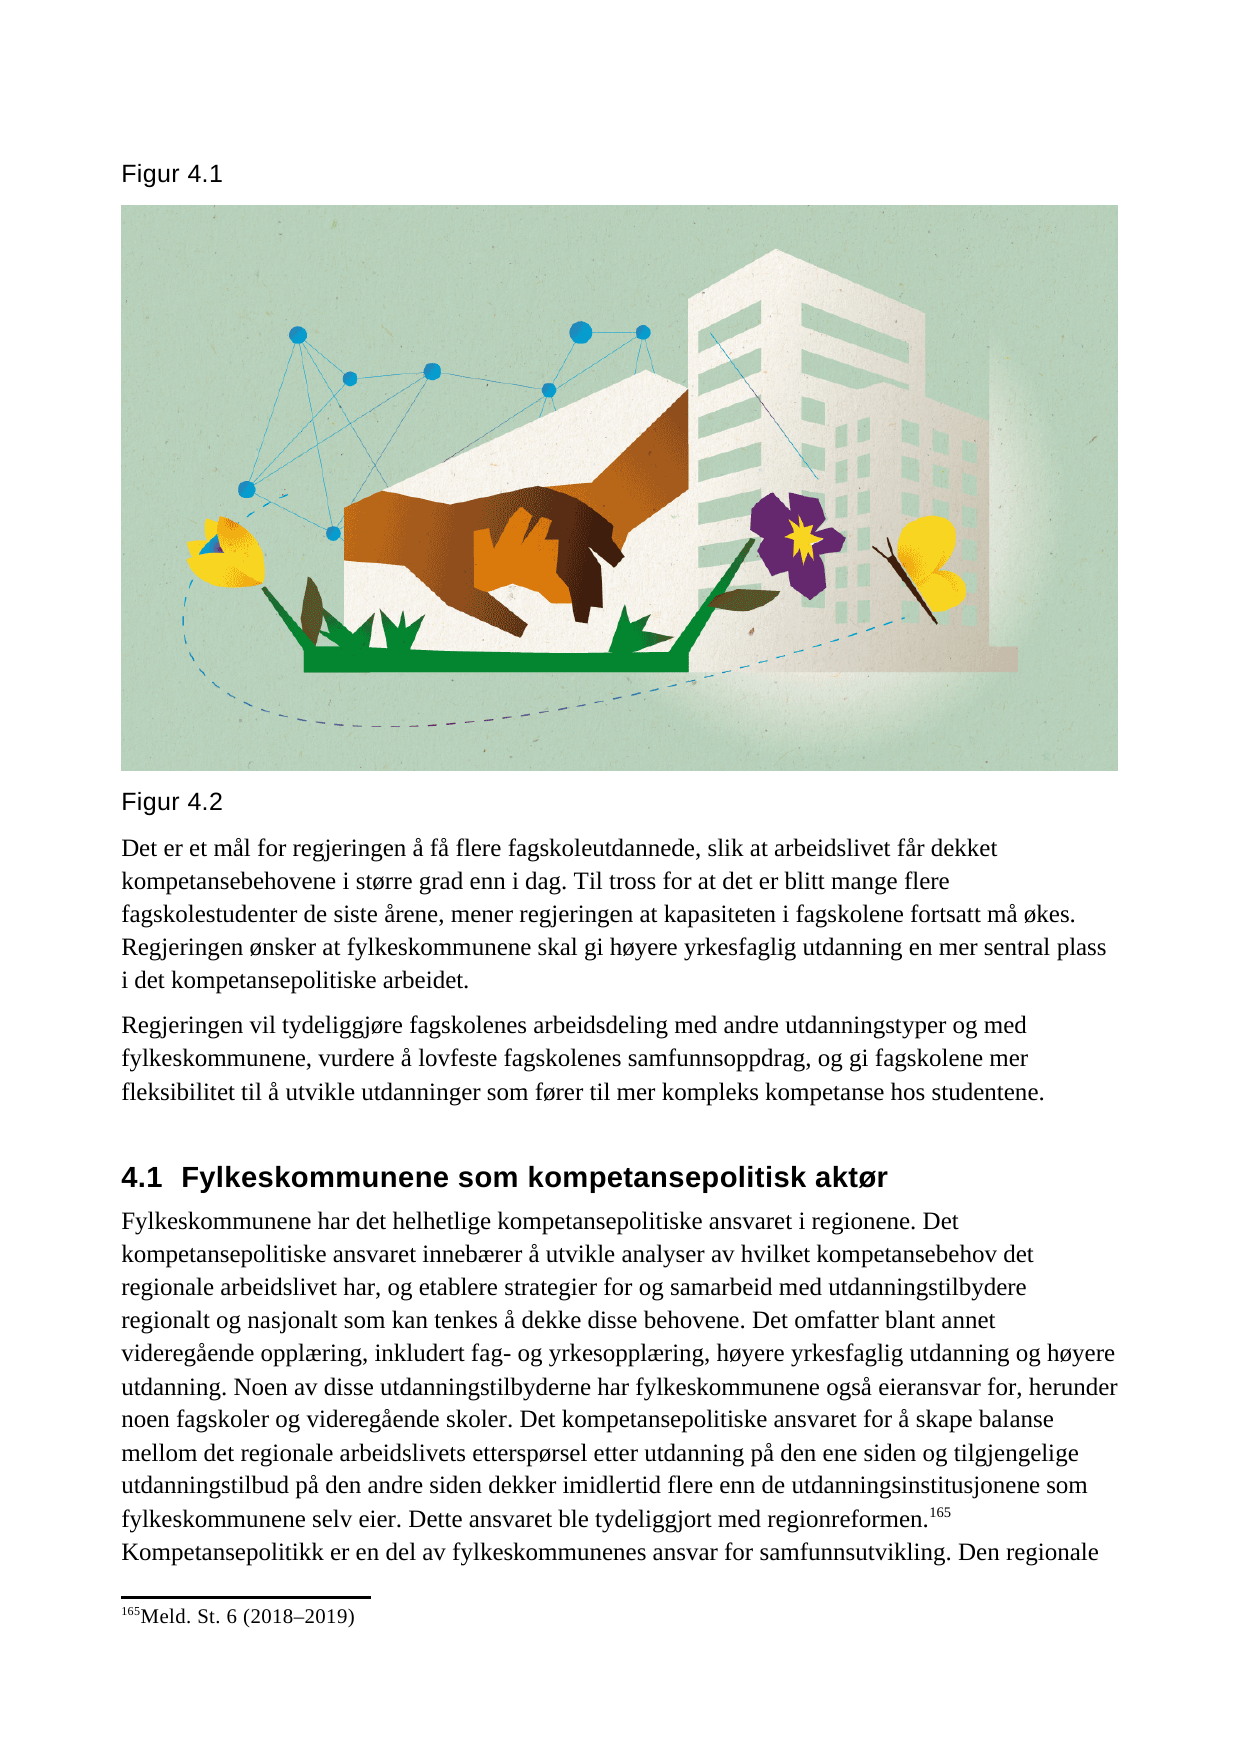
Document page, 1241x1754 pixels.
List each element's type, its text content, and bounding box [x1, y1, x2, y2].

subtitle Fylkeskommunene som kompetansepolitisk aktør [121, 1159, 1119, 1193]
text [121, 1206, 1119, 1565]
text Regjeringen vil tydeliggjøre fagskolenes arbeidsdeling med andre utdanningstyper og med fylkeskommunene, vurdere å lovfeste fagskolenes samfunnsoppdrag, og gi fagskolene mer fleksibilitet til å utvikle utdanninger som fører til mer kompleks kompetanse hos studentene. [121, 1011, 1119, 1105]
text Det er et mål for regjeringen å få flere fagskoleutdannede, slik at arbeidslivet får dekket kompetansebehovene i større grad enn i dag. Til tross for at det er blitt mange flere fagskolestudenter de siste årene, mener regjeringen at kapasiteten i fagskolene fortsatt må økes. Regjeringen ønsker at fylkeskommunene skal gi høyere yrkesfaglig utdanning en mer sentral plass i det kompetansepolitiske arbeidet. [121, 833, 1119, 994]
picture [121, 205, 1118, 771]
